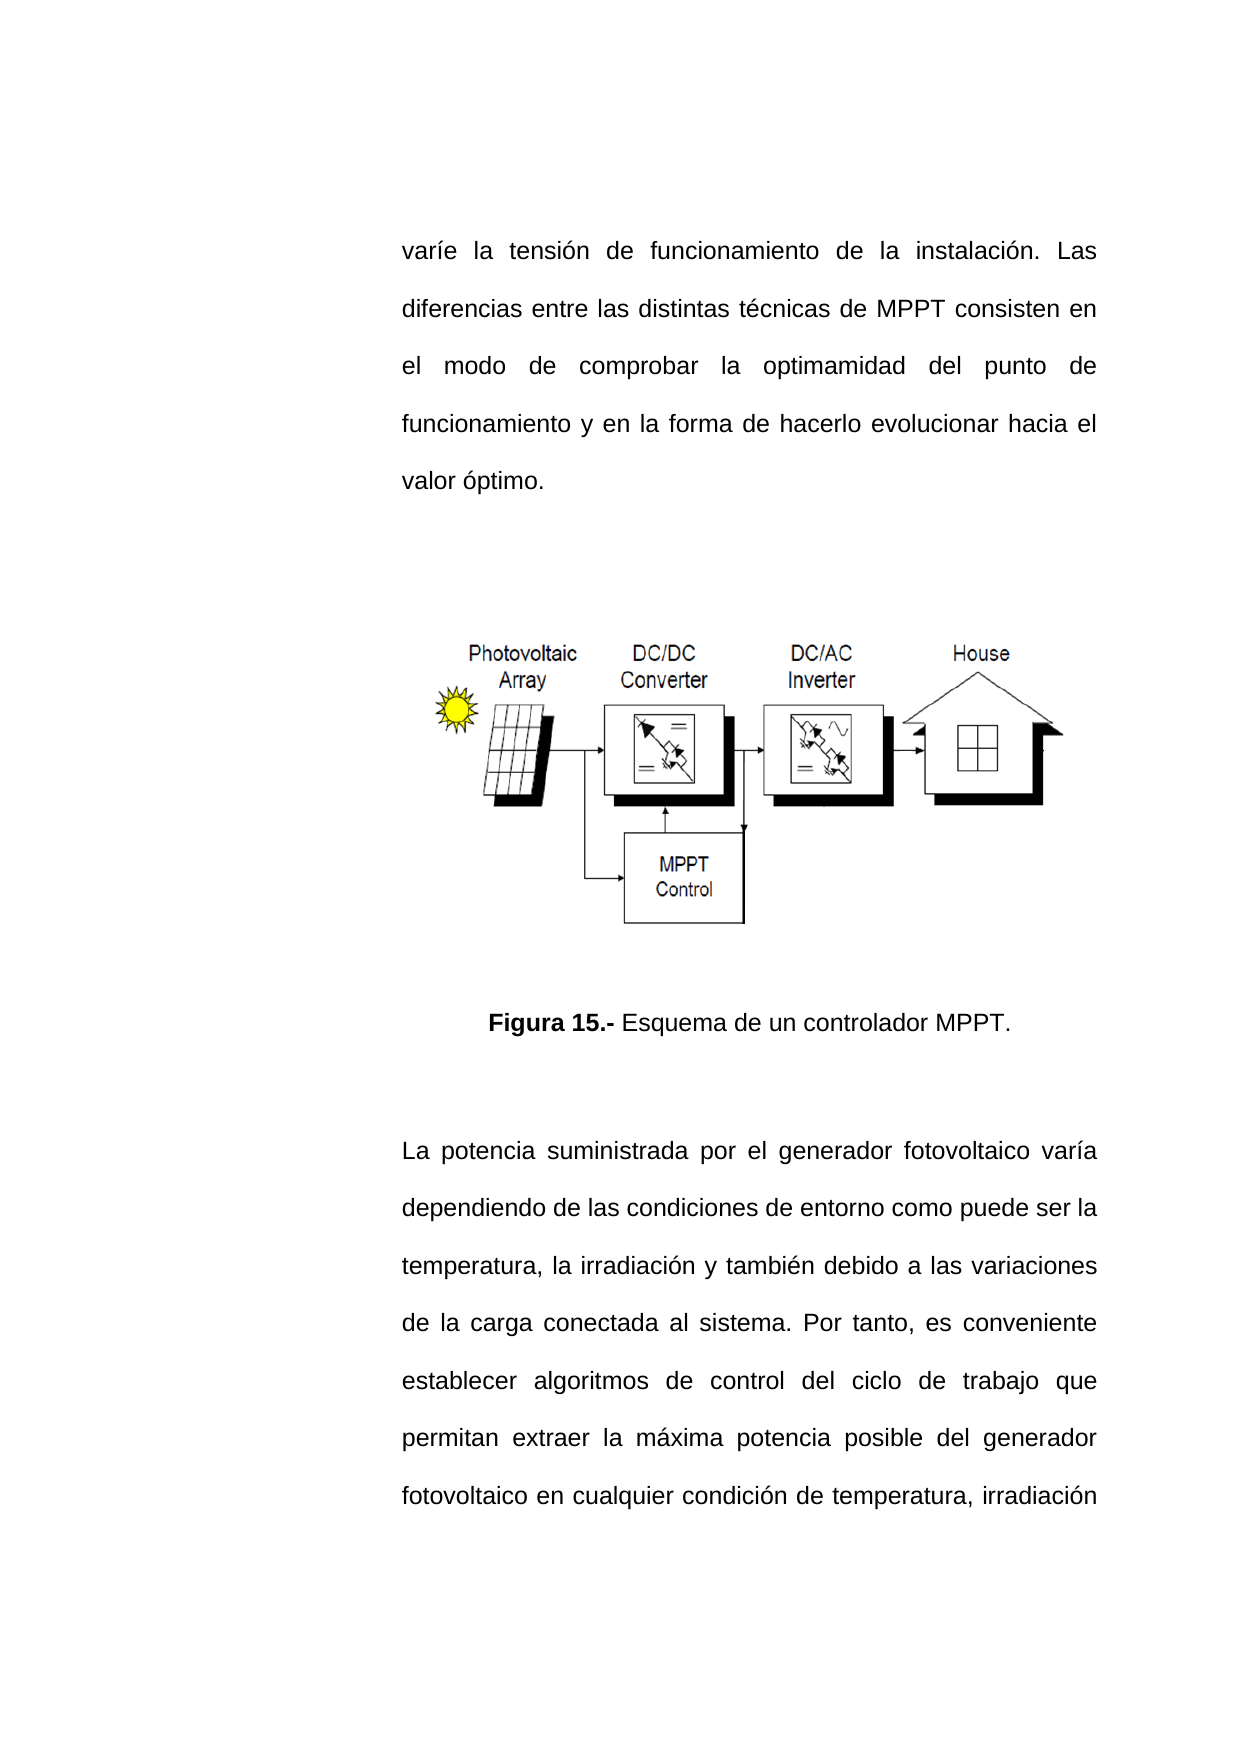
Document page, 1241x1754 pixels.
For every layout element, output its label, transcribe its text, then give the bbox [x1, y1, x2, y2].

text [402, 1136, 1098, 1509]
picture [401, 622, 1096, 959]
text Figura 15.- Esquema de un controlador MPPT. [402, 1008, 1098, 1036]
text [402, 236, 1098, 495]
